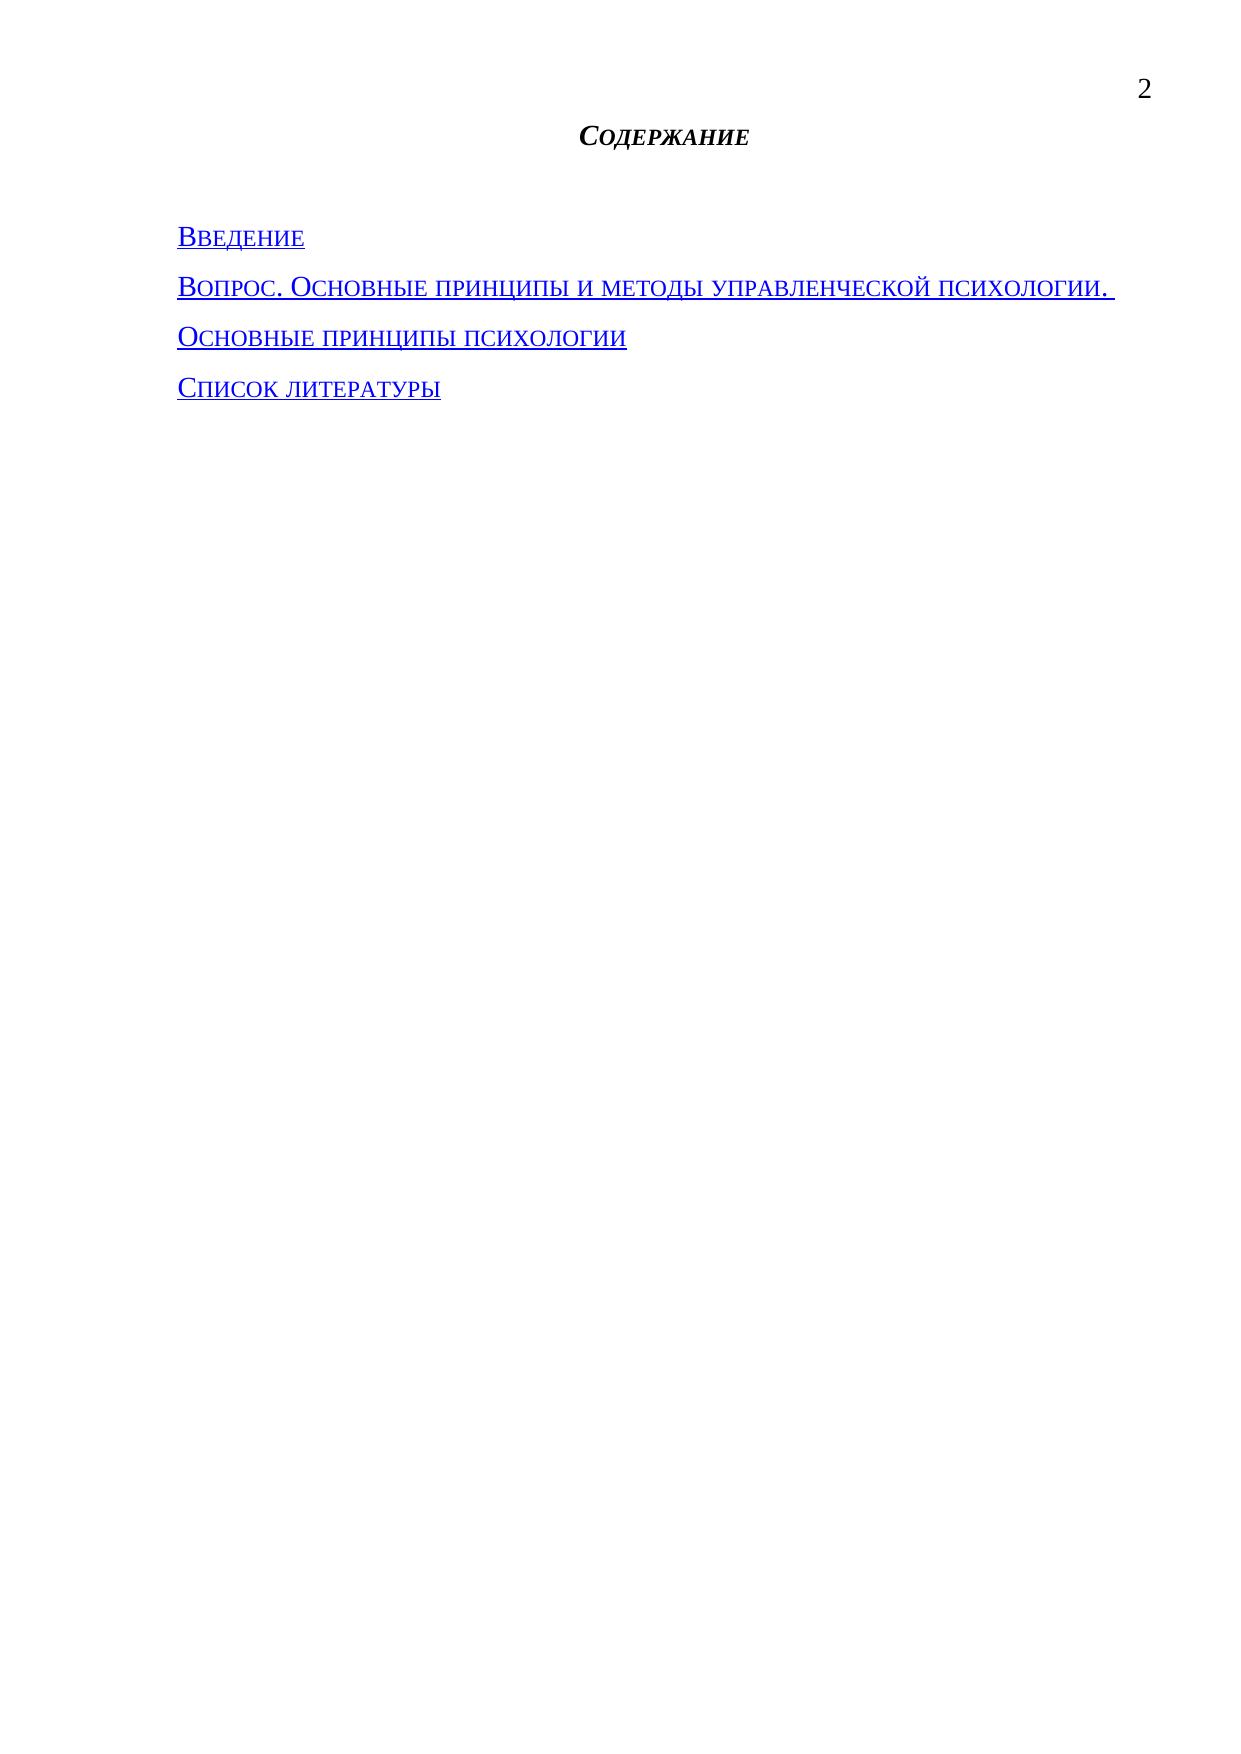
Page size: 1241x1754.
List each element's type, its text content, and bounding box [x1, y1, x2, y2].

text Список литературы [177, 370, 1152, 403]
text Содержание [177, 118, 1152, 152]
text Введение [177, 219, 1152, 252]
text Вопрос. Основные принципы и методы управленческой психологии. Основные принципы психологии [177, 269, 1152, 353]
